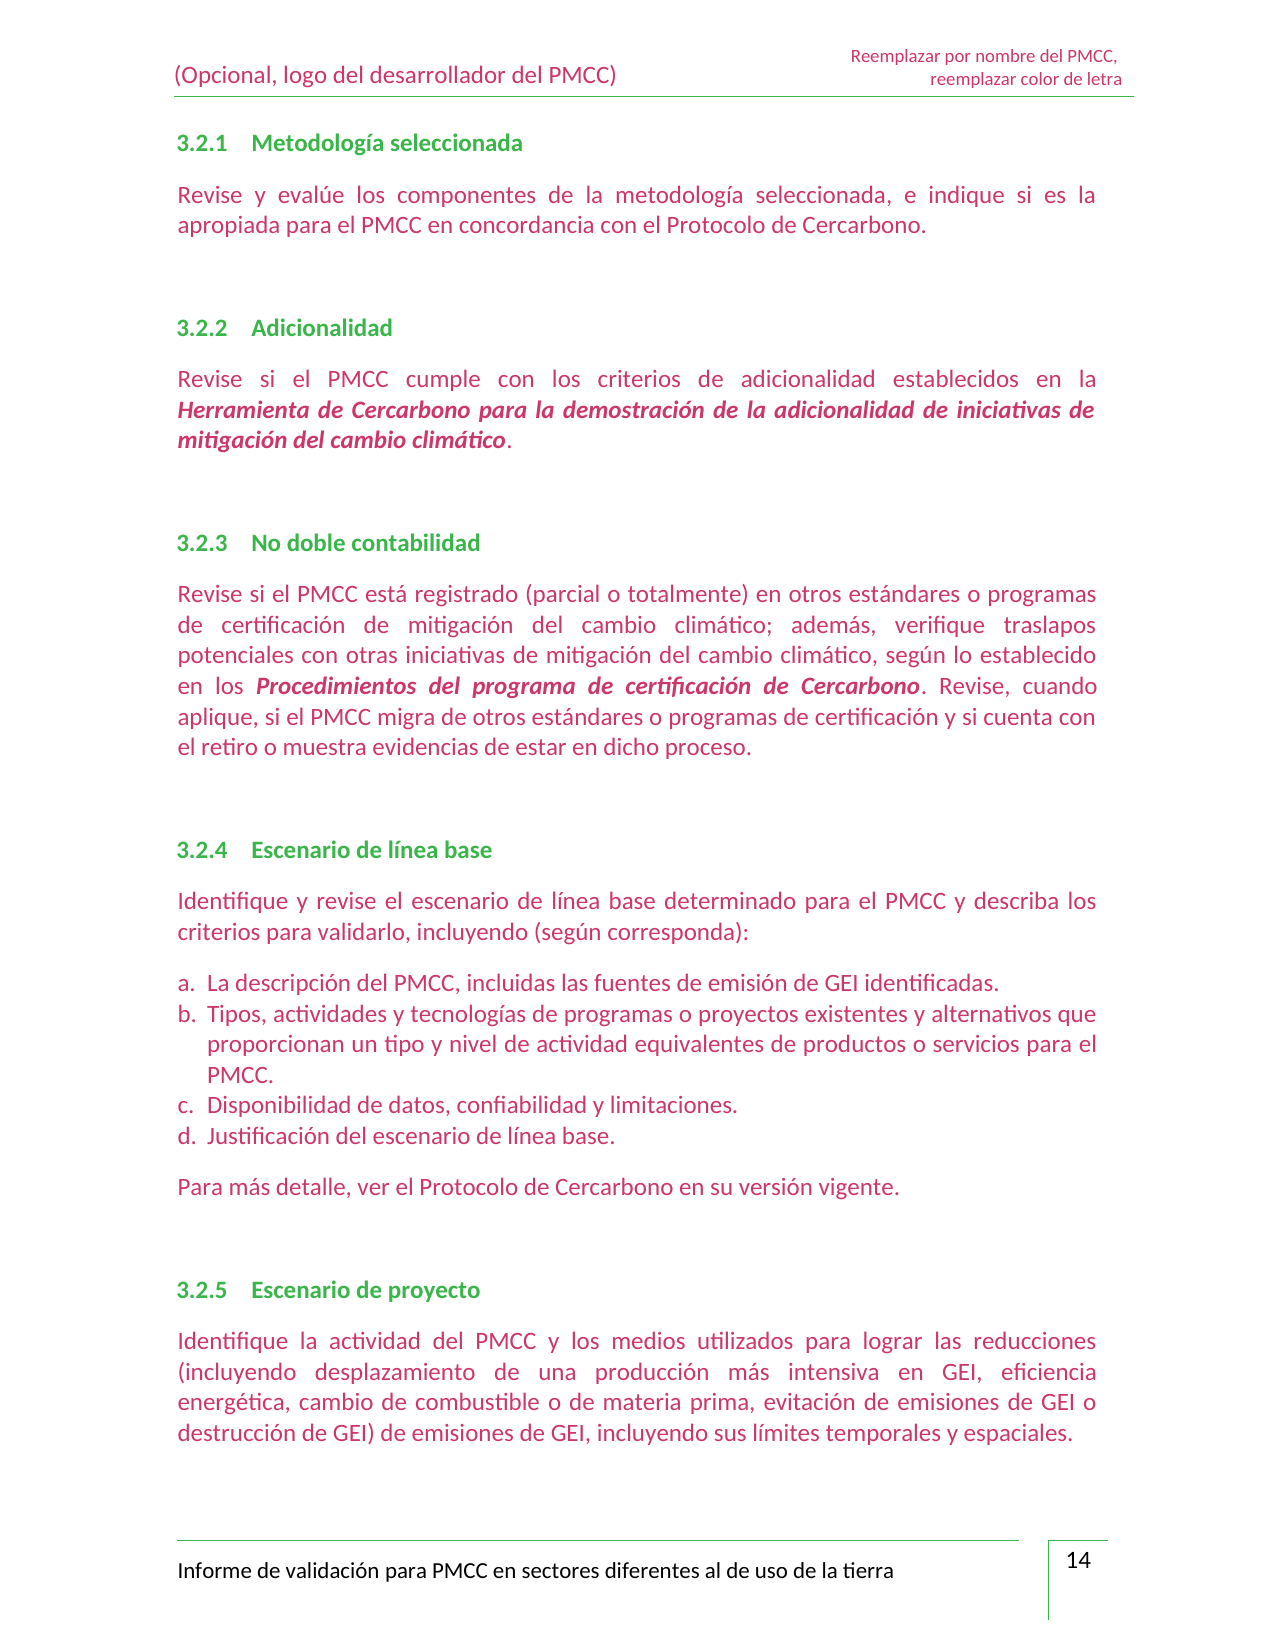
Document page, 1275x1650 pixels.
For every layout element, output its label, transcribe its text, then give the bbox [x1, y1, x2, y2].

text No doble contabilidad [176, 527, 1098, 558]
list Justificación del escenario de línea base. [177, 1120, 1098, 1150]
text Identifique la actividad del PMCC y los medios utilizados para lograr las reducciones (incluyendo desplazamiento de una producción más intensiva en GEI, eficiencia energética, cambio de combustible o de materia prima, evitación de emisiones de GEI o destrucción de GEI) de emisiones de GEI, incluyendo sus límites temporales y espaciales. [177, 1325, 1098, 1447]
text Revise y evalúe los componentes de la metodología seleccionada, e indique si es la apropiada para el PMCC en concordancia con el Protocolo de Cercarbono. [177, 179, 1098, 240]
list Disponibilidad de datos, confiabilidad y limitaciones. [177, 1089, 1098, 1120]
text Revise si el PMCC está registrado (parcial o totalmente) en otros estándares o programas de certificación de mitigación del cambio climático; además, verifique traslapos potenciales con otras iniciativas de mitigación del cambio climático, según lo establecido en los Procedimientos del programa de certificación de Cercarbono. Revise, cuando aplique, si el PMCC migra de otros estándares o programas de certificación y si cuenta con el retiro o muestra evidencias de estar en dicho proceso. [177, 579, 1098, 762]
text Identifique y revise el escenario de línea base determinado para el PMCC y describa los criterios para validarlo, incluyendo (según corresponda): [177, 885, 1098, 946]
text Revise si el PMCC cumple con los criterios de adicionalidad establecidos en la Herramienta de Cercarbono para la demostración de la adicionalidad de iniciativas de mitigación del cambio climático. [177, 363, 1098, 455]
list Tipos, actividades y tecnologías de programas o proyectos existentes y alternativos que proporcionan un tipo y nivel de actividad equivalentes de productos o servicios para el PMCC. [177, 998, 1098, 1089]
text Para más detalle, ver el Protocolo de Cercarbono en su versión vigente. [177, 1171, 1098, 1202]
text Metodología seleccionada [176, 128, 1098, 158]
text Escenario de línea base [176, 834, 1098, 864]
list La descripción del PMCC, incluidas las fuentes de emisión de GEI identificadas. [177, 967, 1098, 998]
text Adicionalidad [176, 312, 1098, 343]
text Escenario de proyecto [176, 1274, 1098, 1304]
